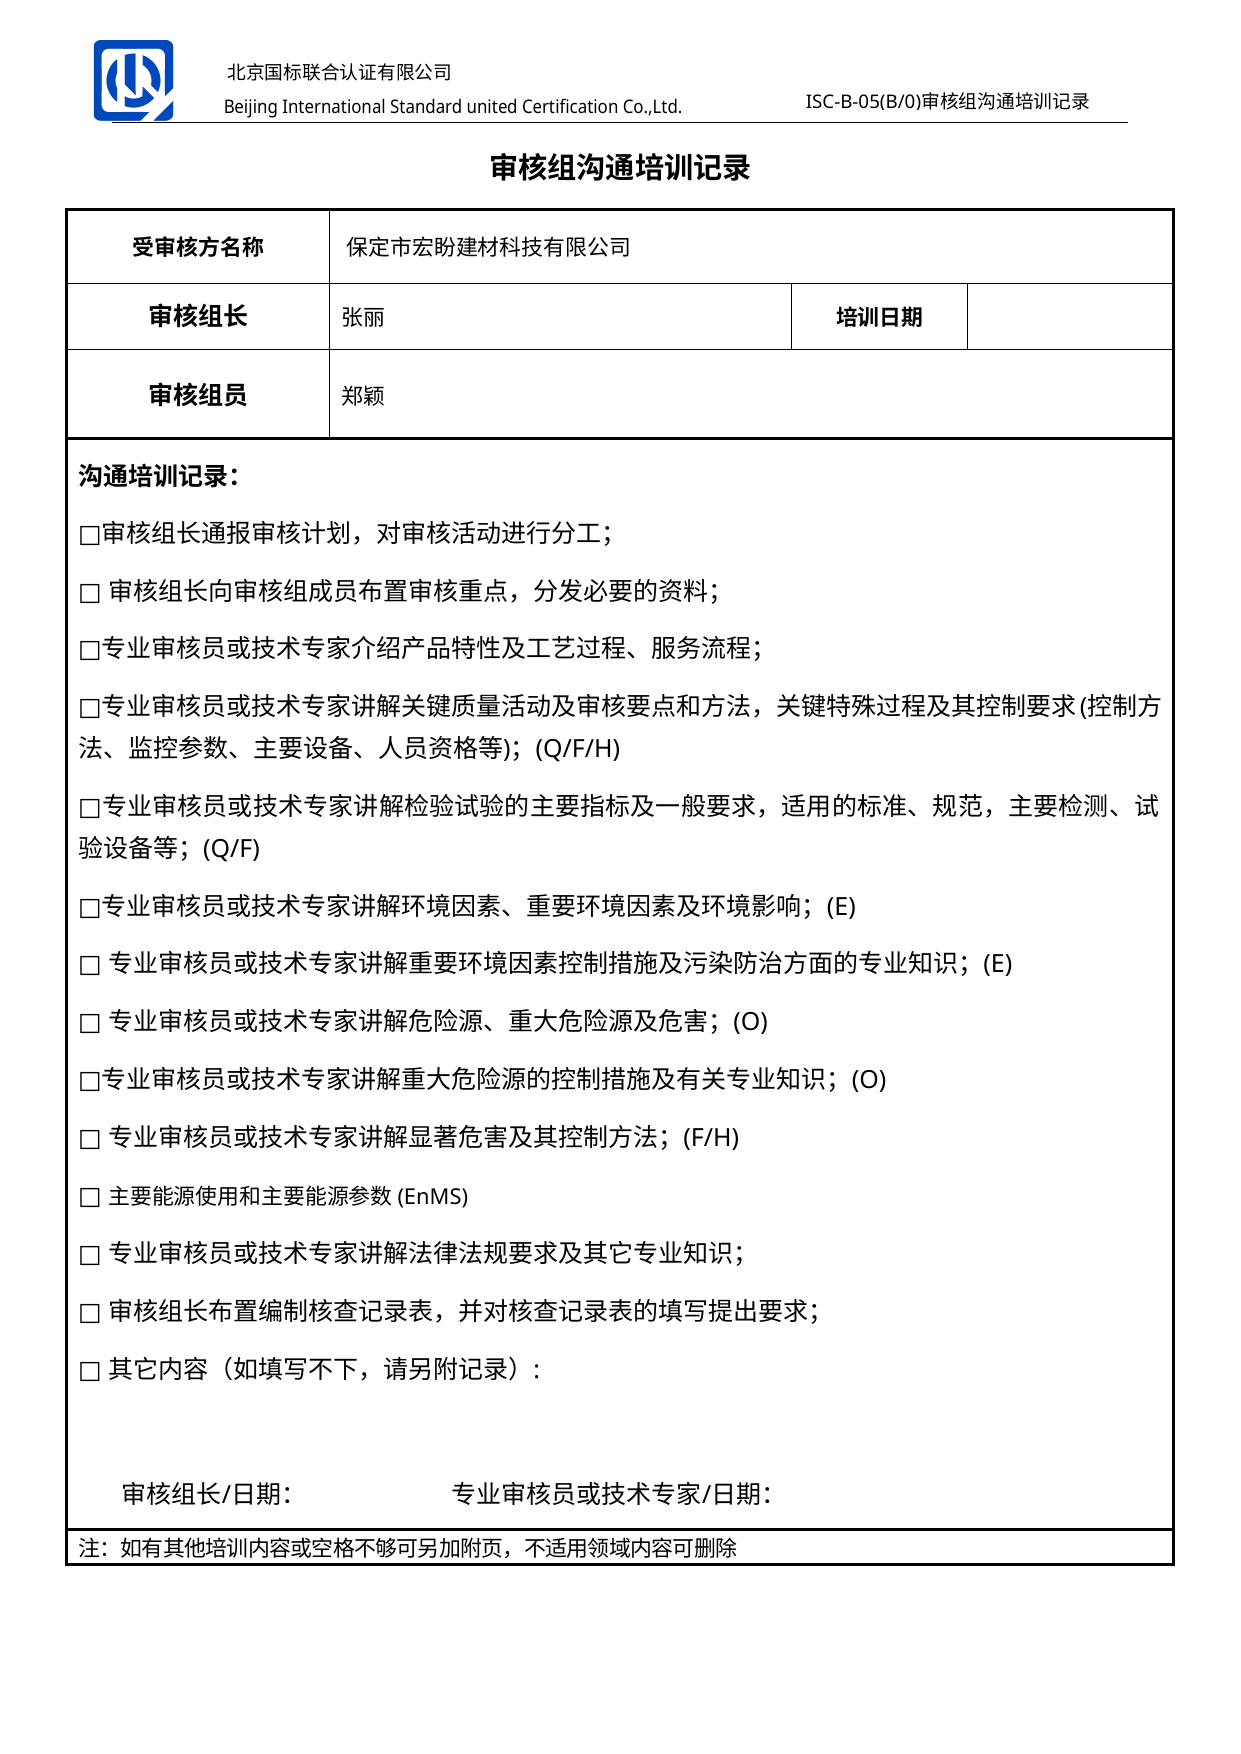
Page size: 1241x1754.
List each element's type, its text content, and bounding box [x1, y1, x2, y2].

table_cell 郑颖 [330, 350, 1172, 437]
table_cell 张丽 [330, 284, 791, 349]
table_cell 培训日期 [792, 284, 967, 349]
table_cell 审核组长 [68, 284, 329, 349]
table_header 保定市宏盼建材科技有限公司 [330, 211, 1172, 282]
text 审核组沟通培训记录 [112, 144, 1128, 186]
table_cell [968, 284, 1172, 349]
table_cell 注：如有其他培训内容或空格不够可另加附页，不适用领域内容可删除 [68, 1531, 1172, 1563]
table_cell 沟通培训记录： □审核组长通报审核计划，对审核活动进行分工； □ 审核组长向审核组成员布置审核重点，分发必要的资料； □专业审核员或技术专家介绍产品特性及工艺过程、服务流程； □专业审核员或技术专家讲解关键质量活动及审核要点和方法，关键特殊过程及其控制要求(控制方法、监控参数、主要设备、人员资格等)；(Q/F/H) □专业审核员或技术专家讲解检验试验的主要指标及一般要求，适用的标准、规范，主要检测、试验设备等；(Q/F) □专业审核员或技术专家讲解环境因素、重要环境因素及环境影响；(E) □ 专业审核员或技术专家讲解重要环境因素控制措施及污染防治方面的专业知识；(E) □ 专业审核员或技术专家讲解危险源、重大危险源及危害；(O) □专业审核员或技术专家讲解重大危险源的控制措施及有关专业知识；(O) □ 专业审核员或技术专家讲解显著危害及其控制方法；(F/H) □ 主要能源使用和主要能源参数 (EnMS) □ 专业审核员或技术专家讲解法律法规要求及其它专业知识； □ 审核组长布置编制核查记录表，并对核查记录表的填写提出要求； □ 其它内容（如填写不下，请另附记录）: 审核组长/日期： 专业审核员或技术专家/日期： [68, 440, 1172, 1528]
table_cell 审核组员 [68, 350, 329, 437]
picture [93, 40, 174, 121]
table_header 受审核方名称 [68, 211, 329, 282]
